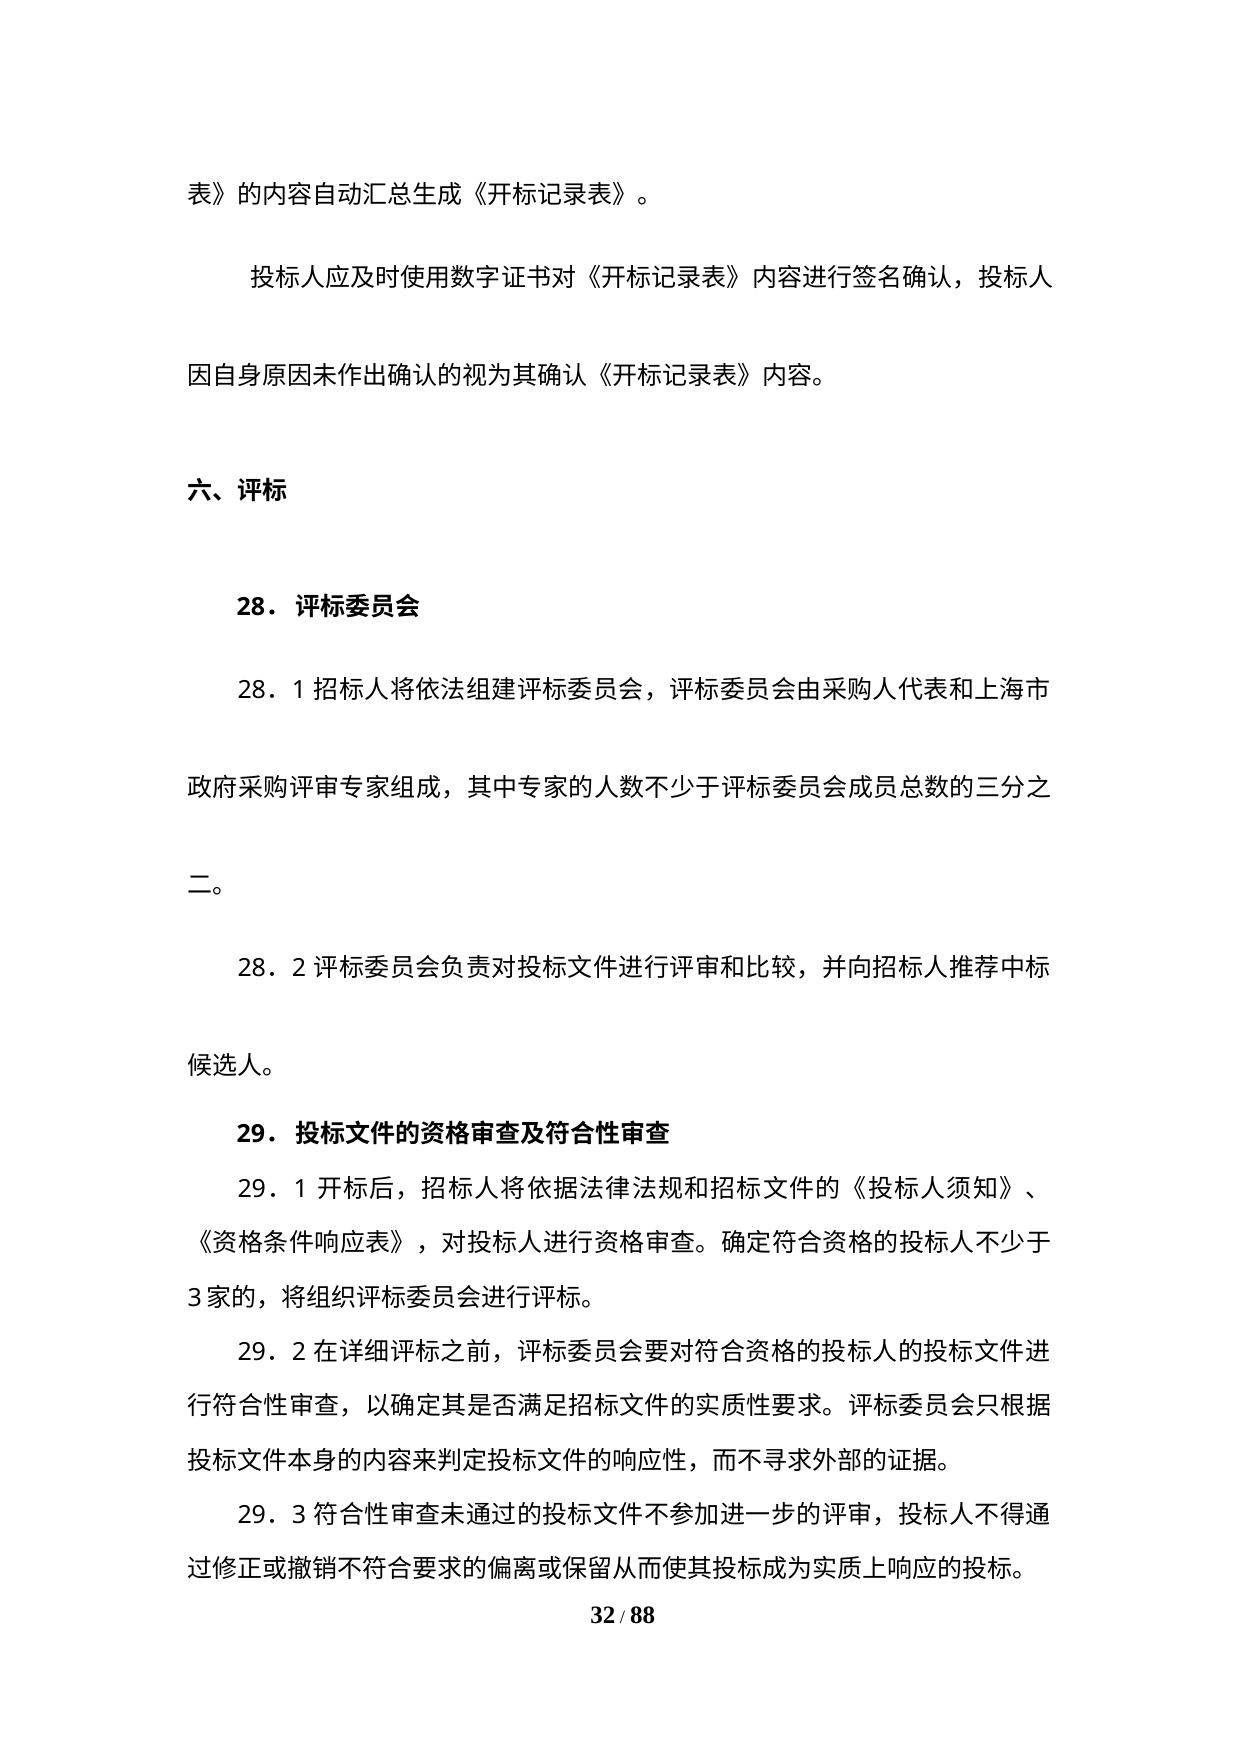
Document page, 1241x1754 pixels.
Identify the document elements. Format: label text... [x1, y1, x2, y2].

text 29．3 符合性审查未通过的投标文件不参加进一步的评审，投标人不得通过修正或撤销不符合要求的偏离或保留从而使其投标成为实质上响应的投标。 [187, 1494, 1053, 1585]
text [187, 160, 1053, 225]
text 投标人应及时使用数字证书对《开标记录表》内容进行签名确认，投标人因自身原因未作出确认的视为其确认《开标记录表》内容。 [187, 243, 1053, 406]
text 29． 投标文件的资格审查及符合性审查 [187, 1114, 1053, 1150]
text 29．1 开标后，招标人将依据法律法规和招标文件的《投标人须知》、《资格条件响应表》，对投标人进行资格审查。确定符合资格的投标人不少于3家的，将组织评标委员会进行评标。 [187, 1168, 1053, 1313]
text 六、评标 [187, 456, 1053, 521]
text 28．1 招标人将依法组建评标委员会，评标委员会由采购人代表和上海市政府采购评审专家组成，其中专家的人数不少于评标委员会成员总数的三分之二。 [187, 655, 1053, 915]
text 28． 评标委员会 [187, 572, 1053, 637]
text 28．2 评标委员会负责对投标文件进行评审和比较，并向招标人推荐中标候选人。 [187, 933, 1053, 1096]
text 29．2 在详细评标之前，评标委员会要对符合资格的投标人的投标文件进行符合性审查，以确定其是否满足招标文件的实质性要求。评标委员会只根据投标文件本身的内容来判定投标文件的响应性，而不寻求外部的证据。 [187, 1331, 1053, 1476]
